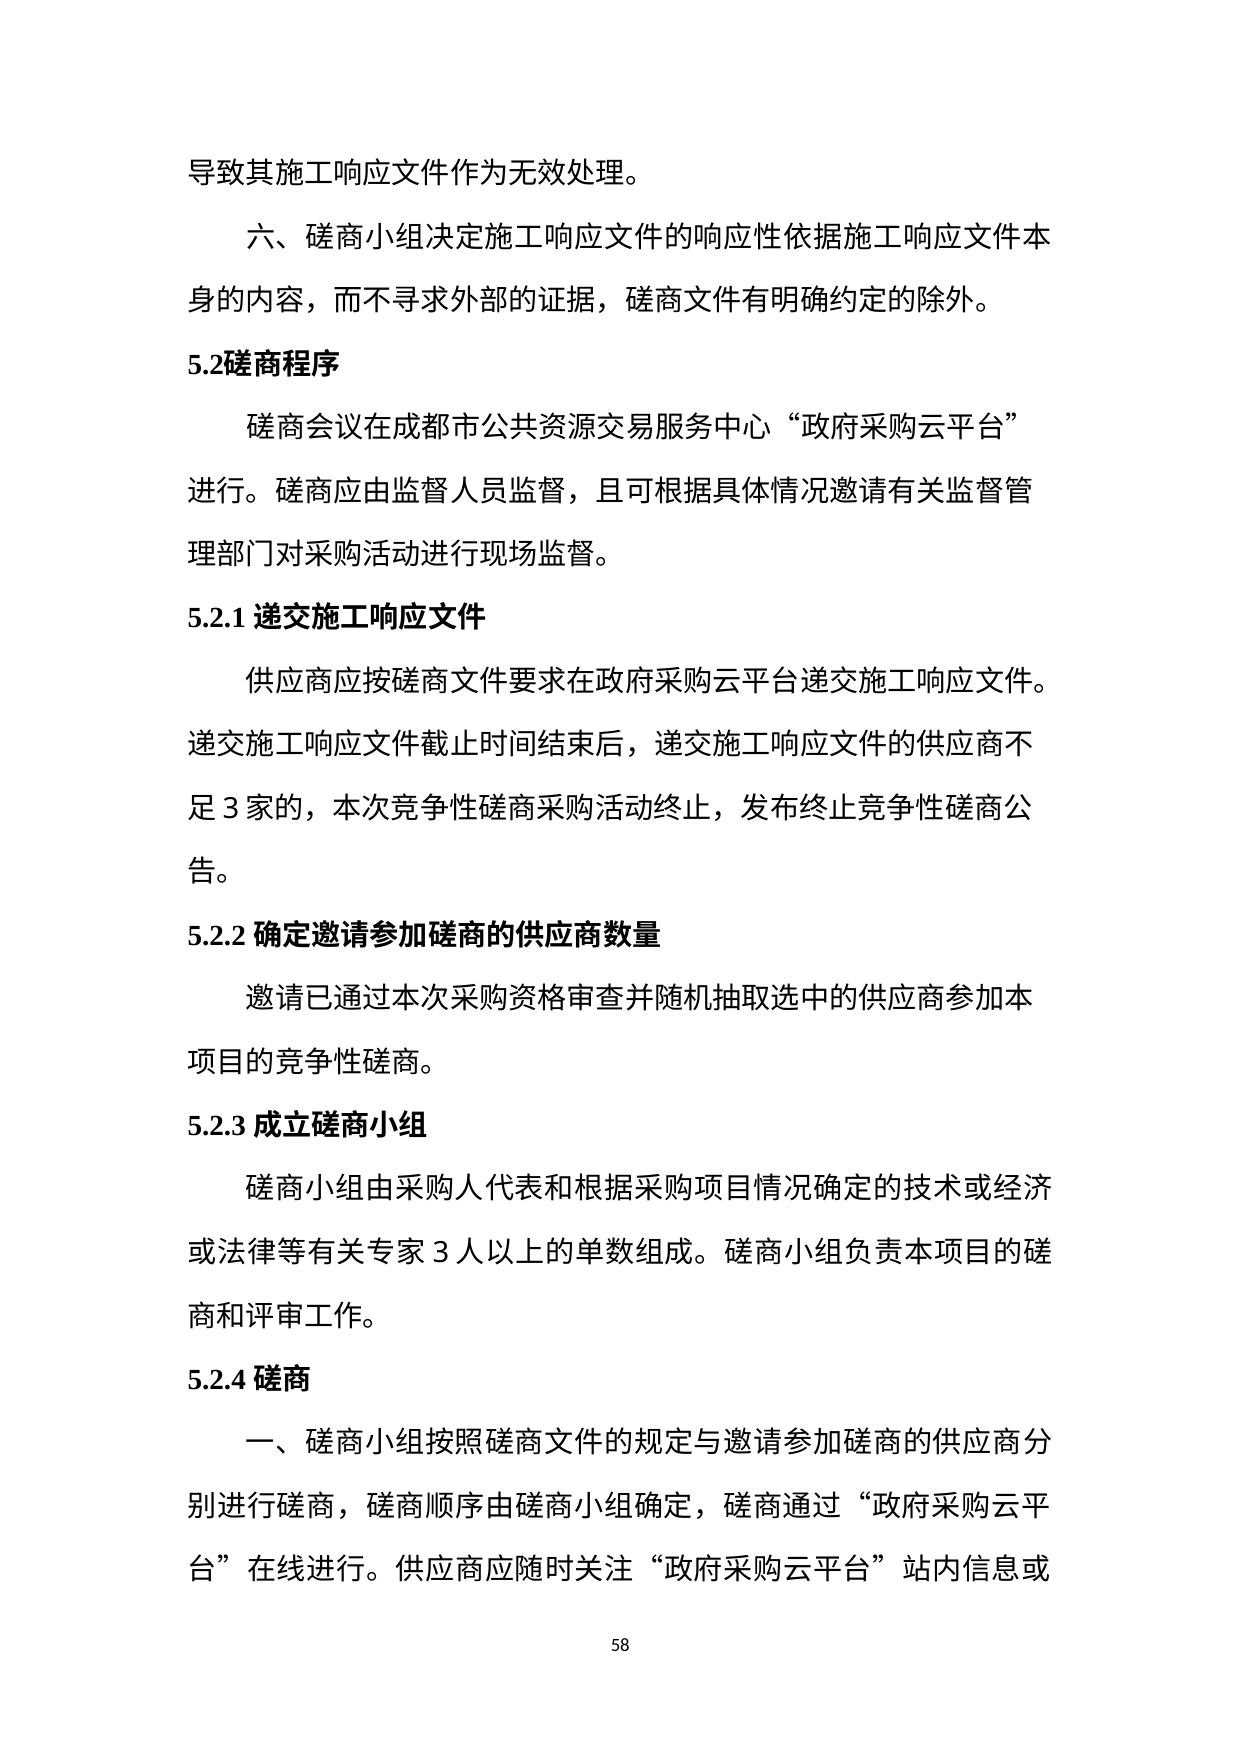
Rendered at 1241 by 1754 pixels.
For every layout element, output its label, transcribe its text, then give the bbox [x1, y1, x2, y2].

subtitle 磋商 [187, 1356, 1053, 1398]
list 磋商小组决定施工响应文件的响应性依据施工响应文件本身的内容，而不寻求外部的证据，磋商文件有明确约定的除外。 [187, 213, 1053, 319]
subtitle 磋商程序 [187, 340, 1053, 383]
subtitle 成立磋商小组 [187, 1102, 1053, 1144]
text 磋商会议在成都市公共资源交易服务中心“政府采购云平台”进行。磋商应由监督人员监督，且可根据具体情况邀请有关监督管理部门对采购活动进行现场监督。 [187, 404, 1053, 573]
subtitle 递交施工响应文件 [187, 594, 1053, 636]
text 邀请已通过本次采购资格审查并随机抽取选中的供应商参加本项目的竞争性磋商。 [187, 975, 1053, 1081]
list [187, 1419, 1053, 1588]
text 供应商应按磋商文件要求在政府采购云平台递交施工响应文件。递交施工响应文件截止时间结束后，递交施工响应文件的供应商不足3家的，本次竞争性磋商采购活动终止，发布终止竞争性磋商公告。 [187, 657, 1053, 890]
text 磋商小组由采购人代表和根据采购项目情况确定的技术或经济或法律等有关专家3人以上的单数组成。磋商小组负责本项目的磋商和评审工作。 [187, 1165, 1053, 1334]
subtitle 确定邀请参加磋商的供应商数量 [187, 911, 1053, 954]
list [187, 150, 1053, 192]
